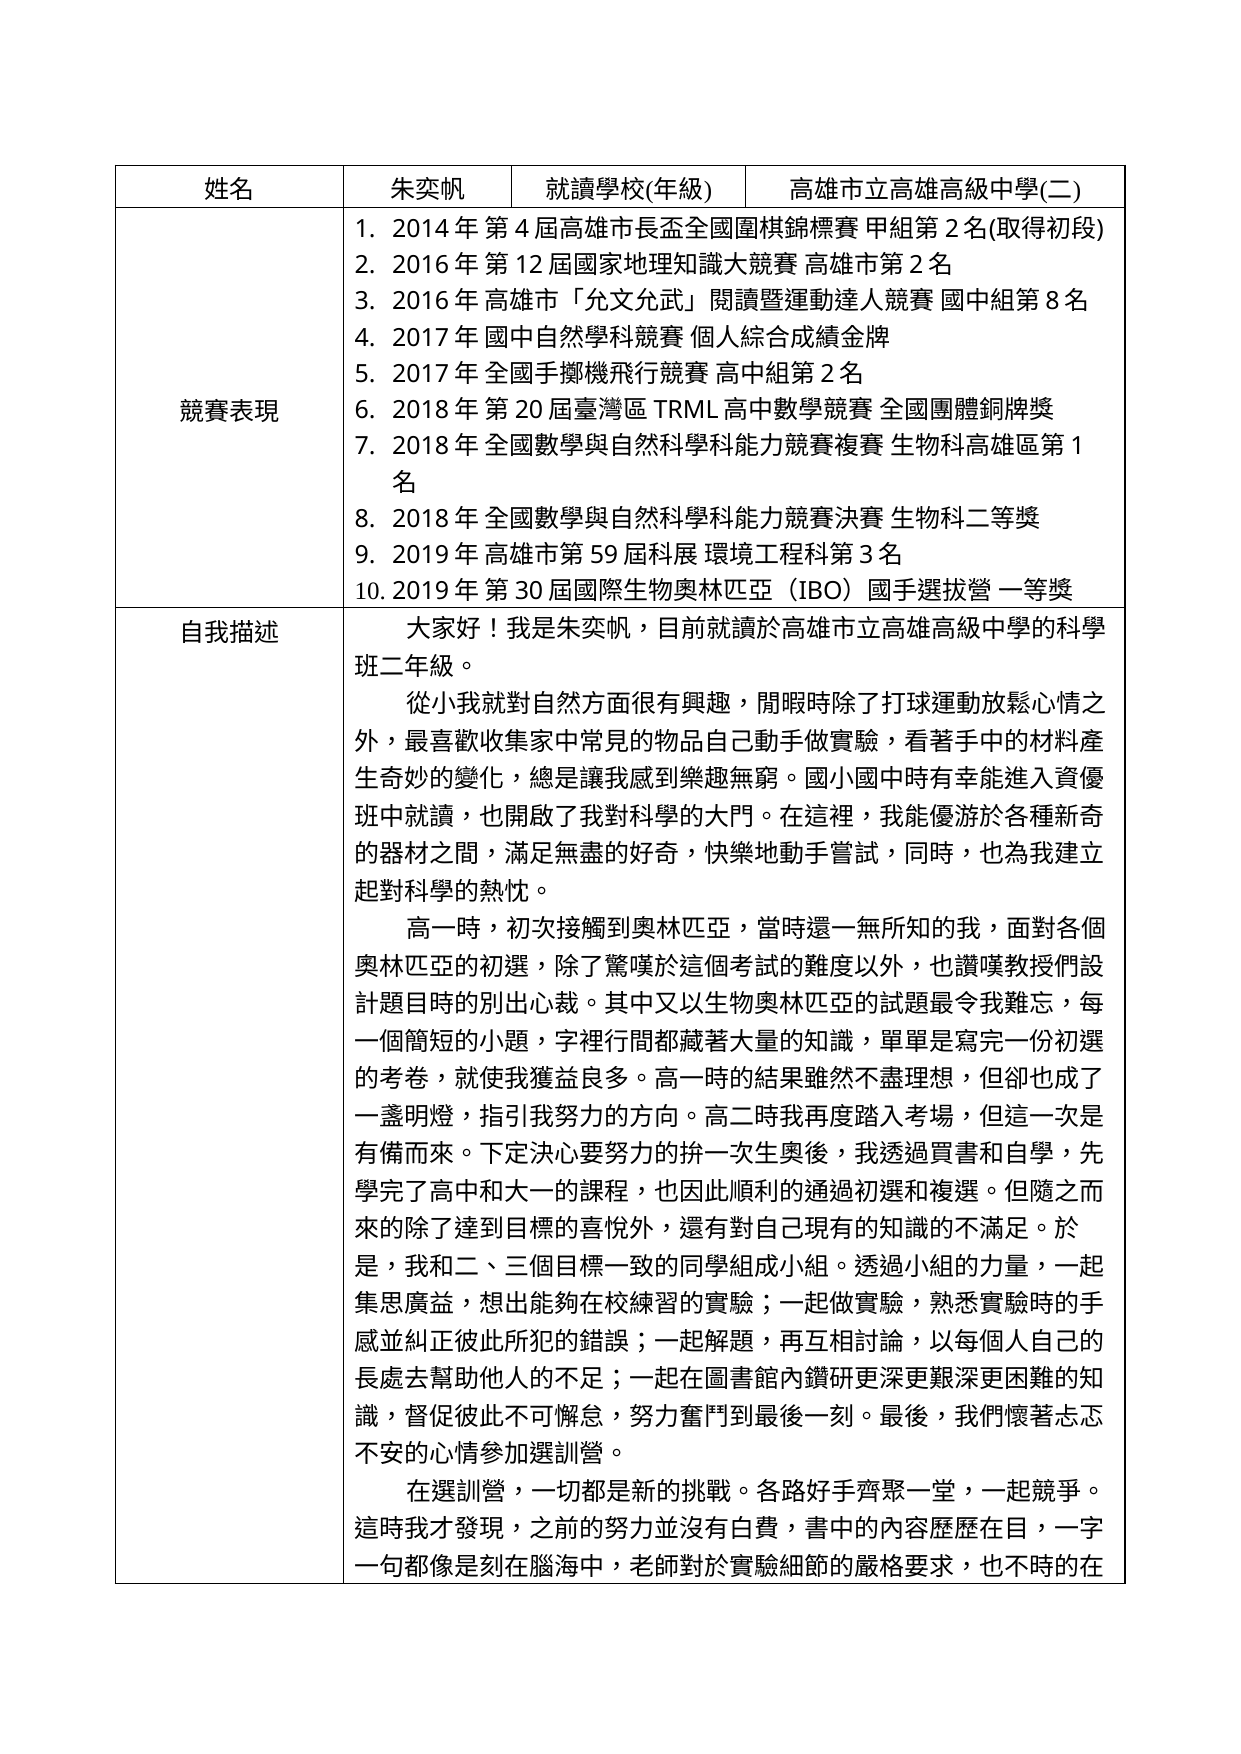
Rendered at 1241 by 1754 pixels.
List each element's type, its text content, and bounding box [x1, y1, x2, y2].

table_header 姓名 [116, 166, 343, 207]
table_header 高雄市立高雄高級中學(二) [746, 166, 1124, 207]
table_cell 自我描述 [116, 608, 343, 1583]
table_header 就讀學校(年級) [512, 166, 745, 207]
table_cell 2014年 第4屆高雄市長盃全國圍棋錦標賽 甲組第2名(取得初段) 2016年 第12屆國家地理知識大競賽 高雄市第2名 2016年 高雄市「允文允武」閱讀暨運動達人競賽 國中組第8名 2017年 國中自然學科競賽 個人綜合成績金牌 2017年 全國手擲機飛行競賽 高中組第2名 2018年 第20屆臺灣區TRML高中數學競賽 全國團體銅牌獎 2018年 全國數學與自然科學科能力競賽複賽 生物科高雄區第1名 2018年 全國數學與自然科學科能力競賽決賽 生物科二等獎 2019年 高雄市第59屆科展 環境工程科第3名 2019年 第30屆國際生物奧林匹亞（IBO）國手選拔營 一等獎 [344, 208, 1124, 607]
table_cell 競賽表現 [116, 208, 343, 607]
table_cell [344, 608, 1124, 1583]
table_header 朱奕帆 [344, 166, 511, 207]
